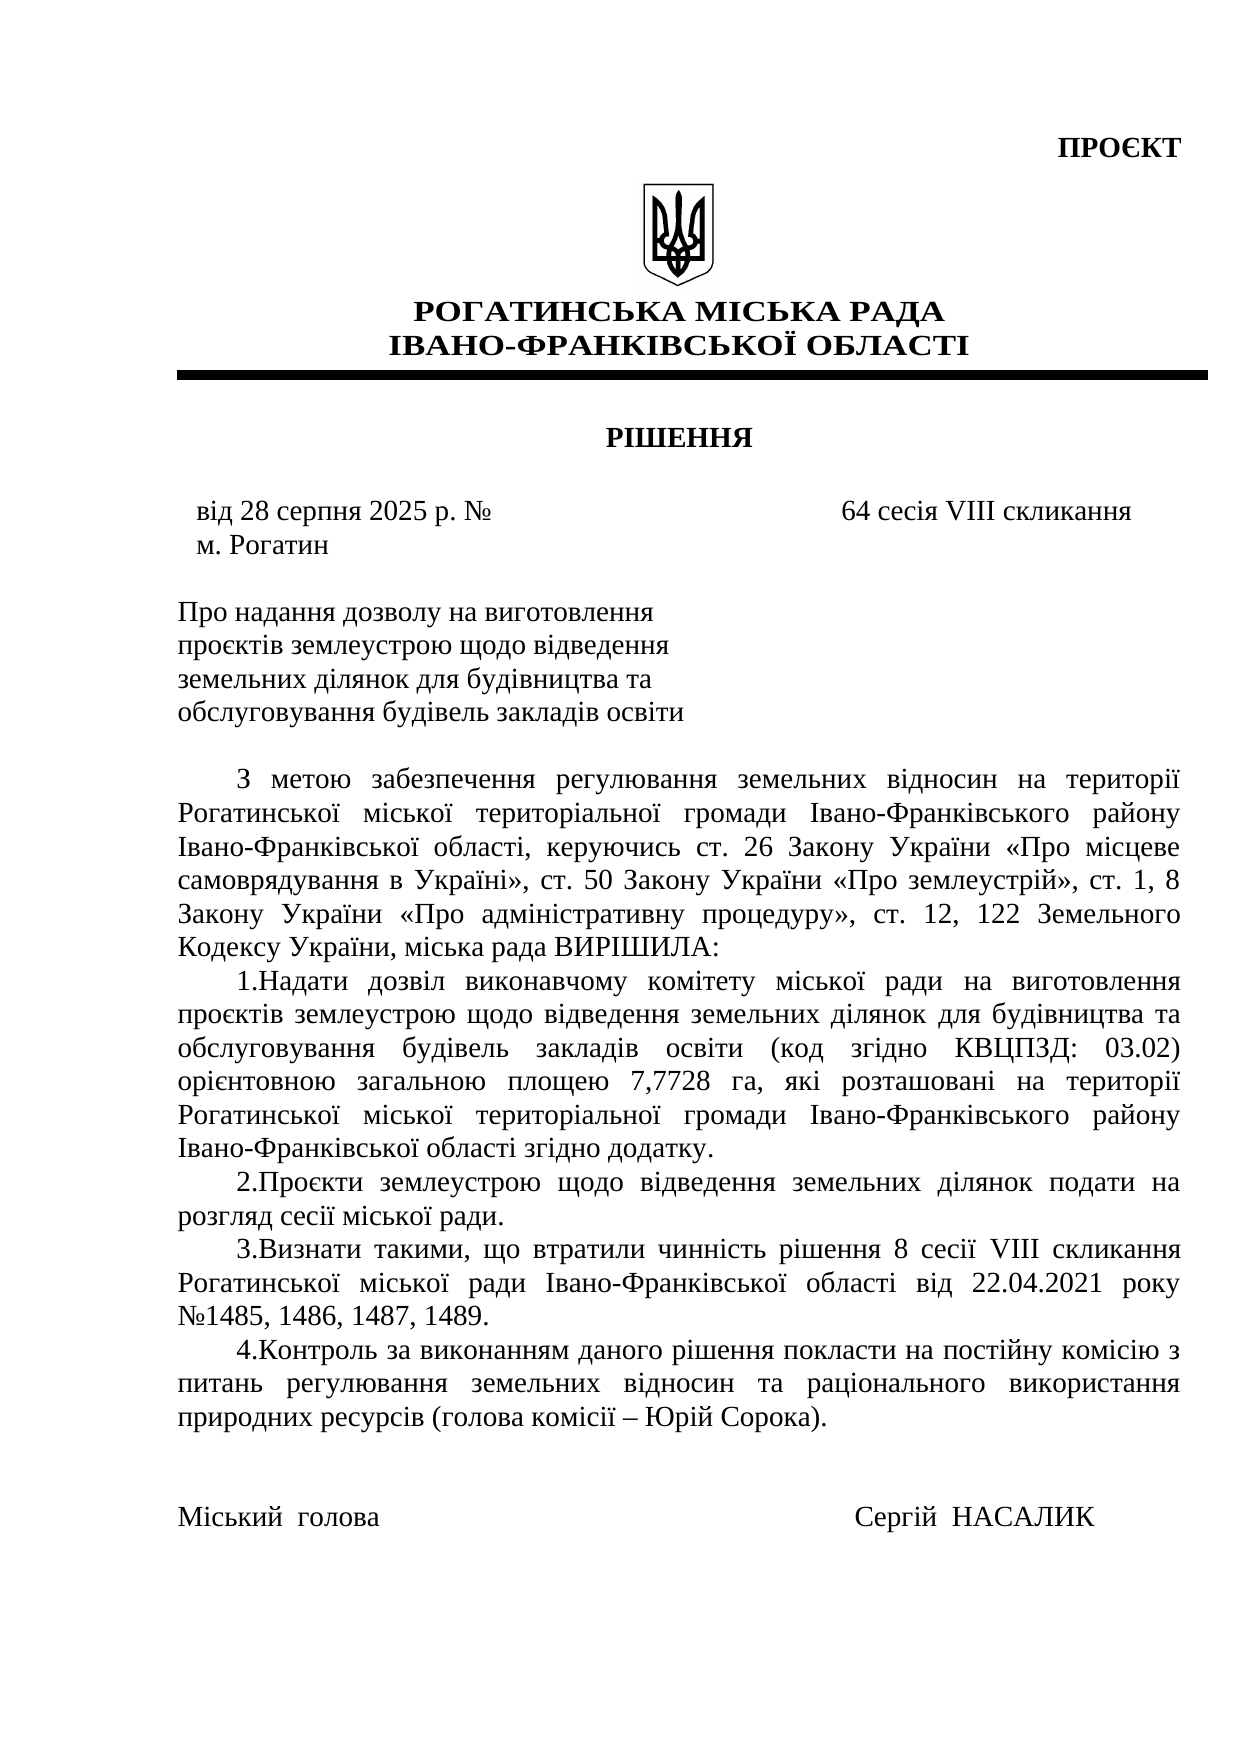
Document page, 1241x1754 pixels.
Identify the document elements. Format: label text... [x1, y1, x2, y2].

text 1.Надати дозвіл виконавчому комітету міської ради на виготовлення проєктів землеустрою щодо відведення земельних ділянок для будівництва та обслуговування будівель закладів освіти (код згідно КВЦПЗД: 03.02) орієнтовною загальною площею 7,7728 га, які розташовані на території Рогатинської міської територіальної громади Івано-Франківського району Івано-Франківської області згідно додатку. [177, 963, 1181, 1164]
text Про надання дозволу на виготовлення [177, 594, 1181, 627]
text проєктів землеустрою щодо відведення [177, 627, 1181, 661]
text ІВАНО-ФРАНКІВСЬКОЇ ОБЛАСТІ [177, 328, 1181, 361]
text 2.Проєкти землеустрою щодо відведення земельних ділянок подати на розгляд сесії міської ради. [177, 1164, 1181, 1231]
text від 28 серпня 2025 р. № 64 сесія VIII скликання [196, 493, 1237, 527]
text 4.Контроль за виконанням даного рішення покласти на постійну комісію з питань регулювання земельних відносин та раціонального використання природних ресурсів (голова комісії – Юрій Сорока). [177, 1332, 1181, 1432]
text м. Рогатин [196, 527, 1237, 560]
text РОГАТИНСЬКА МІСЬКА РАДА [177, 294, 1181, 328]
text земельних ділянок для будівництва та [177, 661, 1181, 694]
text Міський голова Сергій НАСАЛИК [177, 1499, 1181, 1533]
text обслуговування будівель закладів освіти [177, 694, 1181, 728]
text ПРОЄКТ [177, 131, 1181, 164]
text З метою забезпечення регулювання земельних відносин на території Рогатинської міської територіальної громади Івано-Франківського району Івано-Франківської області, керуючись ст. 26 Закону України «Про місцеве самоврядування в Україні», ст. 50 Закону України «Про землеустрій», ст. 1, 8 Закону України «Про адміністративну процедуру», ст. 12, 122 Земельного Кодексу України, міська рада ВИРІШИЛА: [177, 762, 1181, 963]
text 3.Визнати такими, що втратили чинність рішення 8 сесії VІІІ скликання Рогатинської міської ради Івано-Франківської області від 22.04.2021 року №1485, 1486, 1487, 1489. [177, 1231, 1181, 1332]
text РІШЕННЯ [177, 420, 1181, 453]
